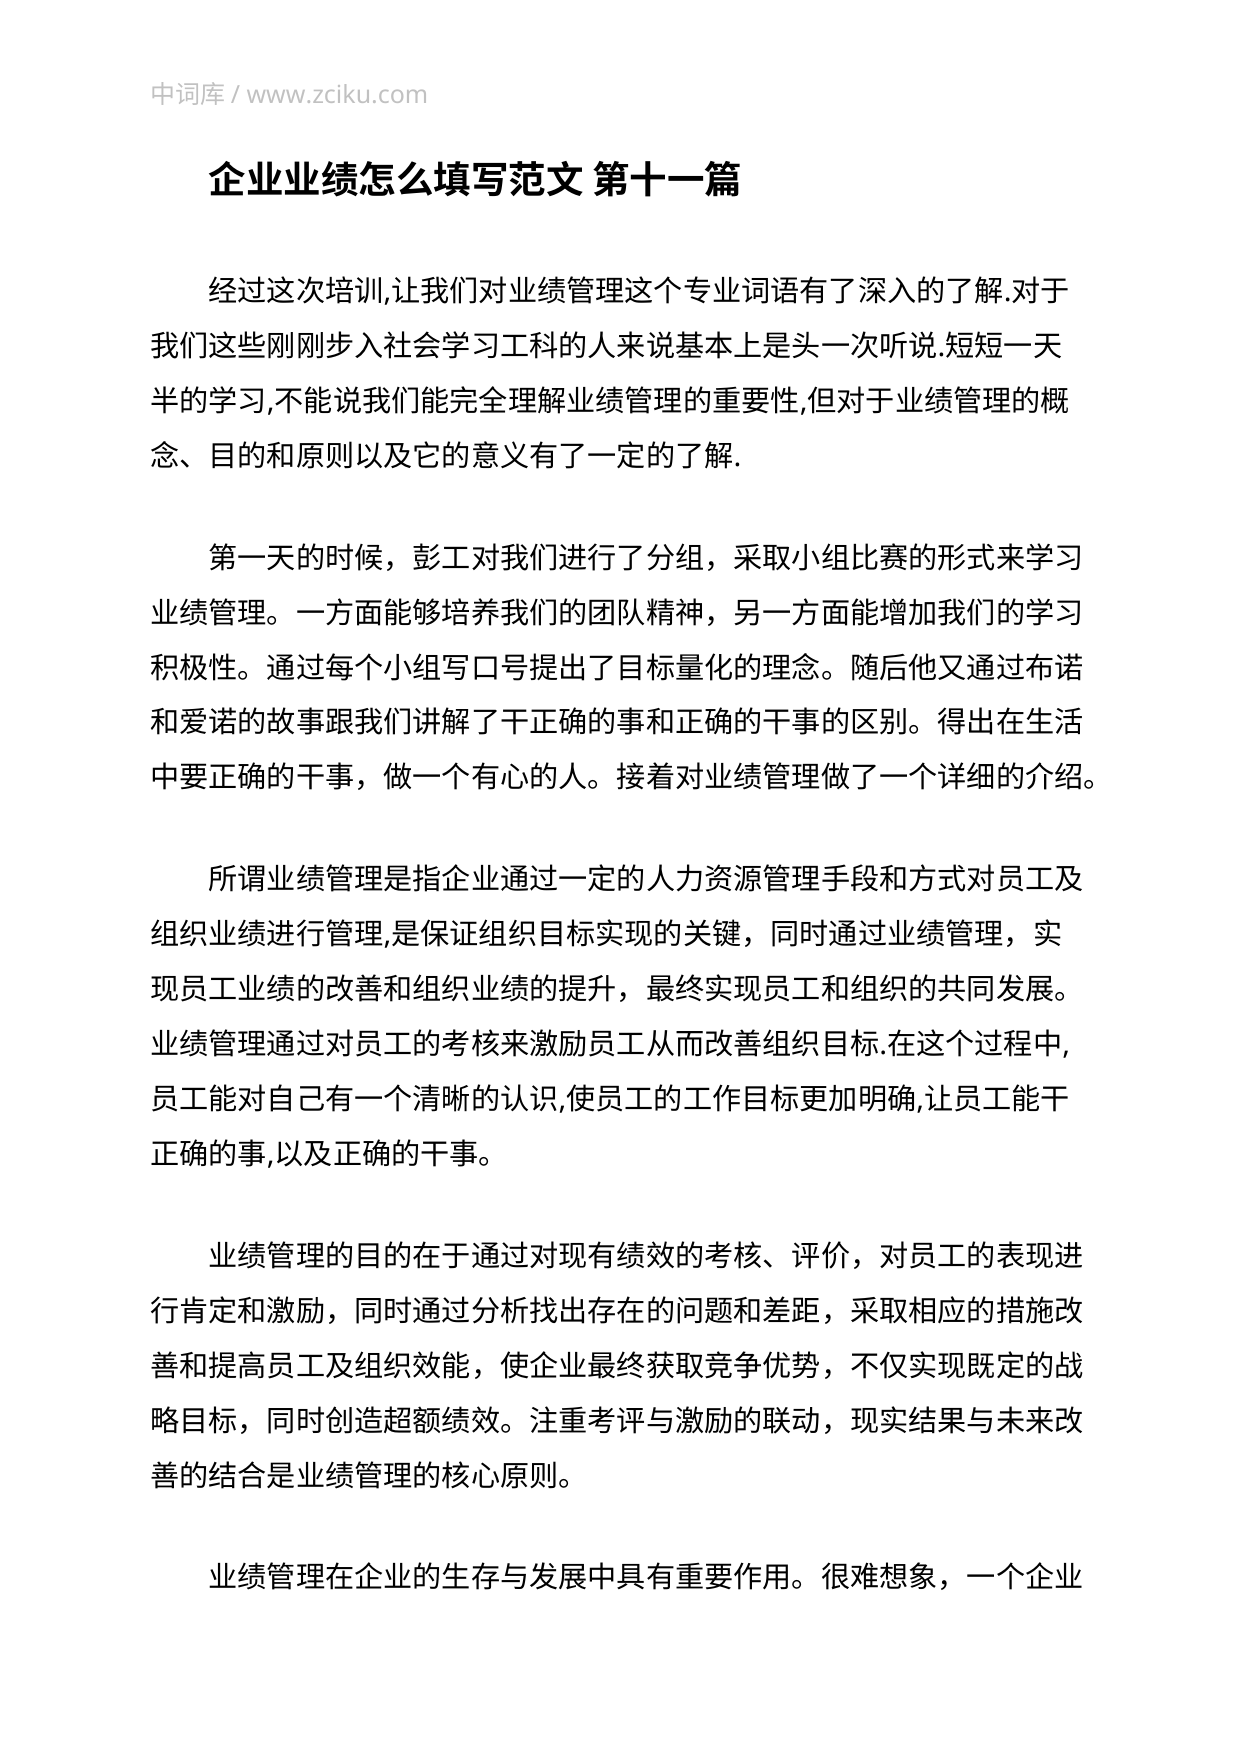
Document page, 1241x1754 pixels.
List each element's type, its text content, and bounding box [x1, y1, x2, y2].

text 业绩管理的目的在于通过对现有绩效的考核、评价，对员工的表现进行肯定和激励，同时通过分析找出存在的问题和差距，采取相应的措施改善和提高员工及组织效能，使企业最终获取竞争优势，不仅实现既定的战略目标，同时创造超额绩效。注重考评与激励的联动，现实结果与未来改善的结合是业绩管理的核心原则。 [150, 1232, 1090, 1494]
text 经过这次培训,让我们对业绩管理这个专业词语有了深入的了解.对于我们这些刚刚步入社会学习工科的人来说基本上是头一次听说.短短一天半的学习,不能说我们能完全理解业绩管理的重要性,但对于业绩管理的概念、目的和原则以及它的意义有了一定的了解. [150, 267, 1090, 475]
text 企业业绩怎么填写范文 第十一篇 [150, 150, 1090, 204]
text 第一天的时候，彭工对我们进行了分组，采取小组比赛的形式来学习业绩管理。一方面能够培养我们的团队精神，另一方面能增加我们的学习积极性。通过每个小组写口号提出了目标量化的理念。随后他又通过布诺和爱诺的故事跟我们讲解了干正确的事和正确的干事的区别。得出在生活中要正确的干事，做一个有心的人。接着对业绩管理做了一个详细的介绍。 [150, 534, 1090, 796]
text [150, 1554, 1090, 1596]
text 所谓业绩管理是指企业通过一定的人力资源管理手段和方式对员工及组织业绩进行管理,是保证组织目标实现的关键，同时通过业绩管理，实现员工业绩的改善和组织业绩的提升，最终实现员工和组织的共同发展。业绩管理通过对员工的考核来激励员工从而改善组织目标.在这个过程中,员工能对自己有一个清晰的认识,使员工的工作目标更加明确,让员工能干正确的事,以及正确的干事。 [150, 856, 1090, 1173]
